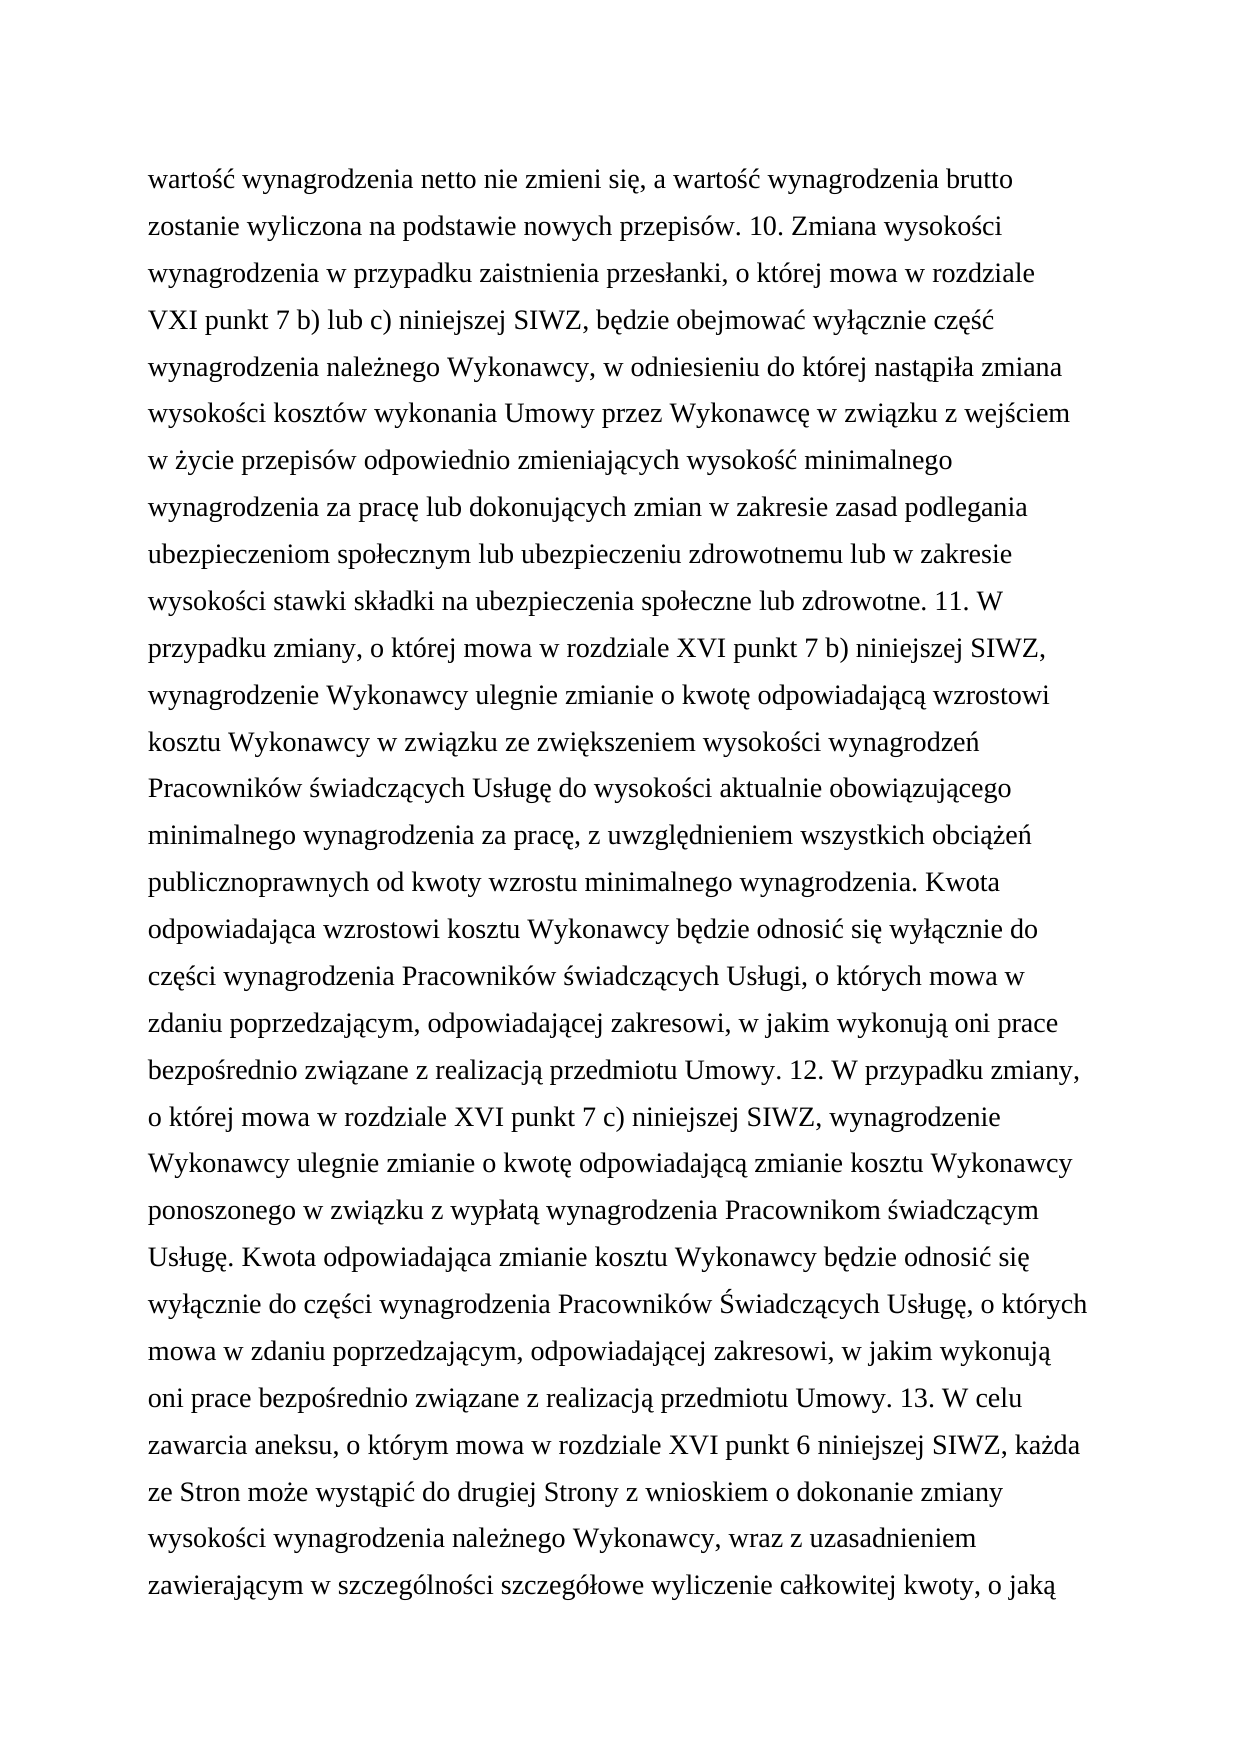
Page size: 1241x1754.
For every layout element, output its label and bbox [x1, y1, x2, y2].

text [148, 148, 1093, 1601]
